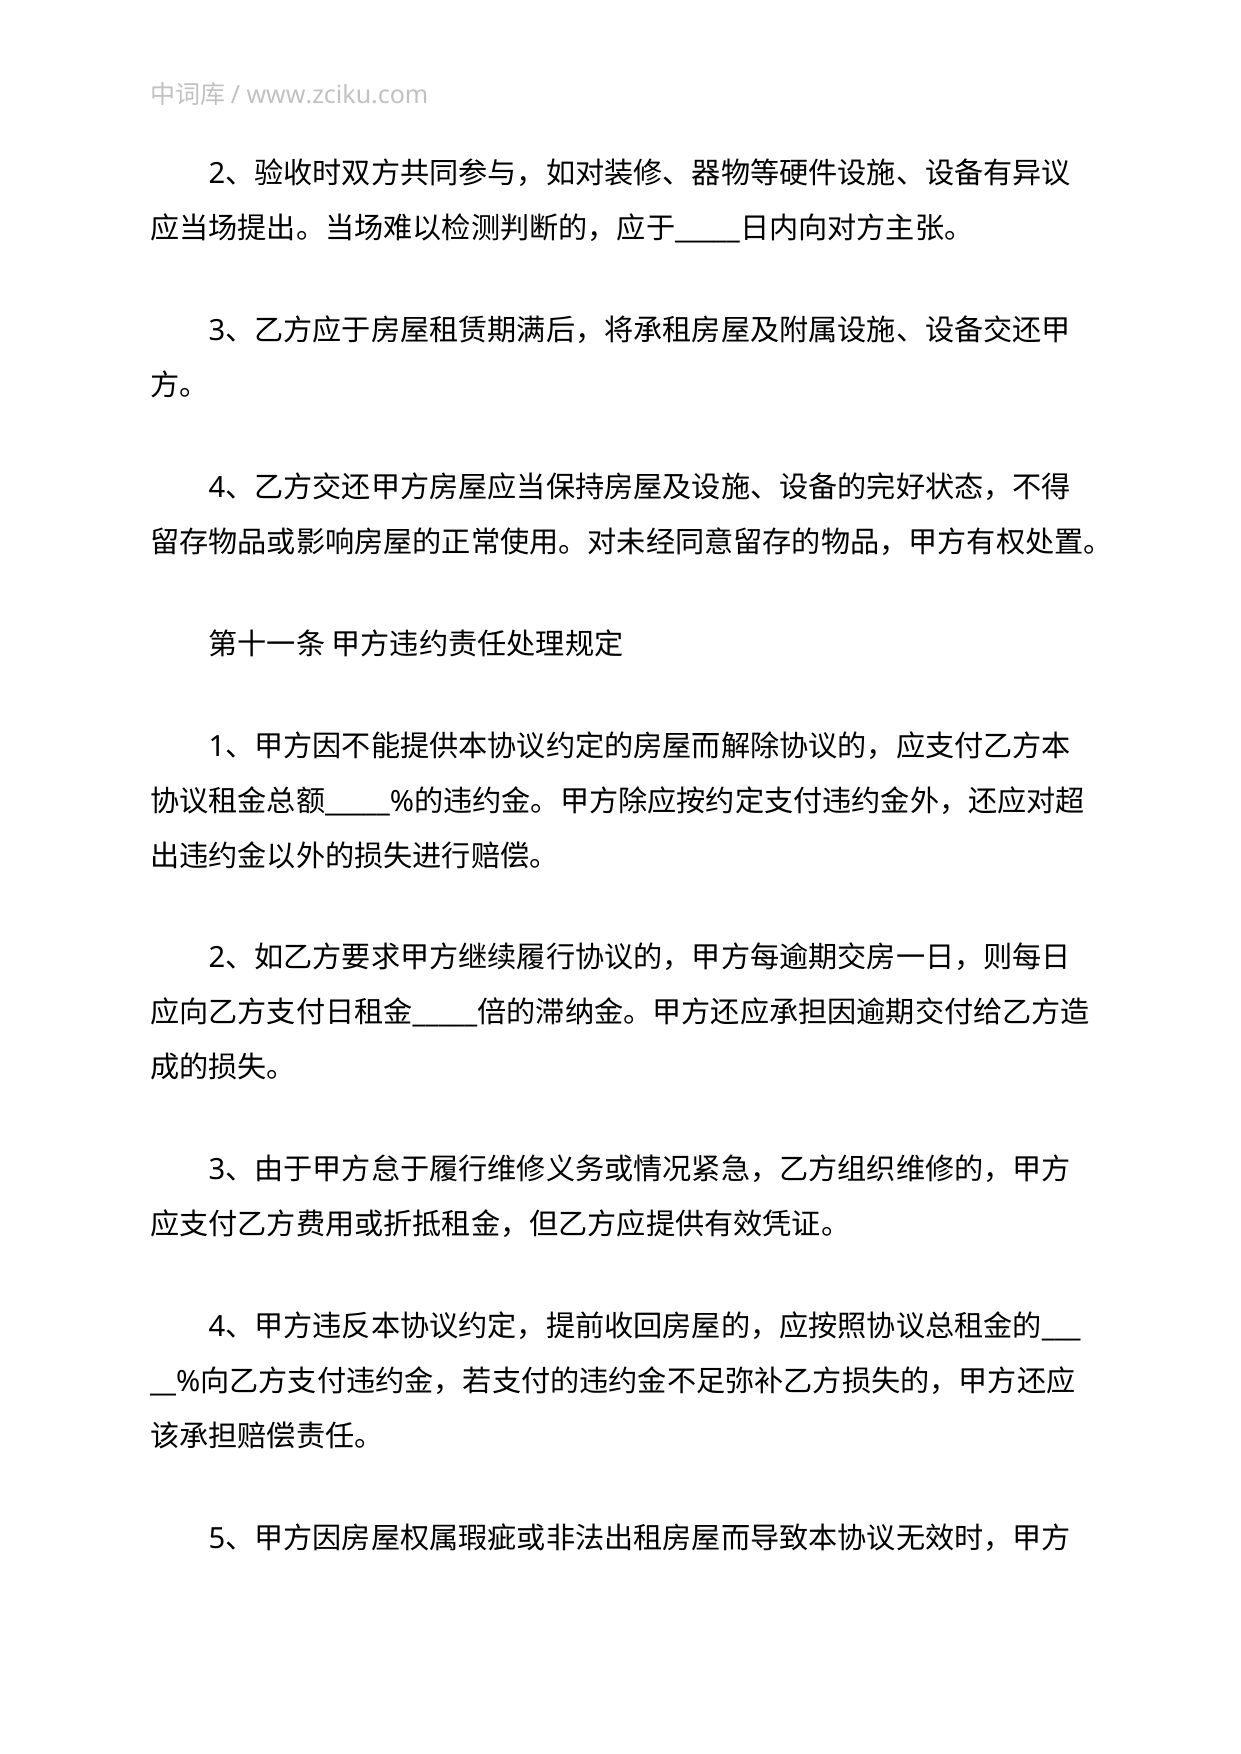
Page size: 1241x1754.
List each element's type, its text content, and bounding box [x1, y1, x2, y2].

text 2、如乙方要求甲方继续履行协议的，甲方每逾期交房一日，则每日应向乙方支付日租金_____倍的滞纳金。甲方还应承担因逾期交付给乙方造成的损失。 [150, 934, 1090, 1086]
text 2、验收时双方共同参与，如对装修、器物等硬件设施、设备有异议应当场提出。当场难以检测判断的，应于_____日内向对方主张。 [150, 150, 1090, 247]
text 4、乙方交还甲方房屋应当保持房屋及设施、设备的完好状态，不得留存物品或影响房屋的正常使用。对未经同意留存的物品，甲方有权处置。 [150, 464, 1090, 561]
text 3、由于甲方怠于履行维修义务或情况紧急，乙方组织维修的，甲方应支付乙方费用或折抵租金，但乙方应提供有效凭证。 [150, 1146, 1090, 1243]
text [150, 1514, 1090, 1557]
text 3、乙方应于房屋租赁期满后，将承租房屋及附属设施、设备交还甲方。 [150, 307, 1090, 404]
text 第十一条 甲方违约责任处理规定 [150, 621, 1090, 663]
text 1、甲方因不能提供本协议约定的房屋而解除协议的，应支付乙方本协议租金总额_____%的违约金。甲方除应按约定支付违约金外，还应对超出违约金以外的损失进行赔偿。 [150, 722, 1090, 874]
text 4、甲方违反本协议约定，提前收回房屋的，应按照协议总租金的_____%向乙方支付违约金，若支付的违约金不足弥补乙方损失的，甲方还应该承担赔偿责任。 [150, 1303, 1090, 1455]
